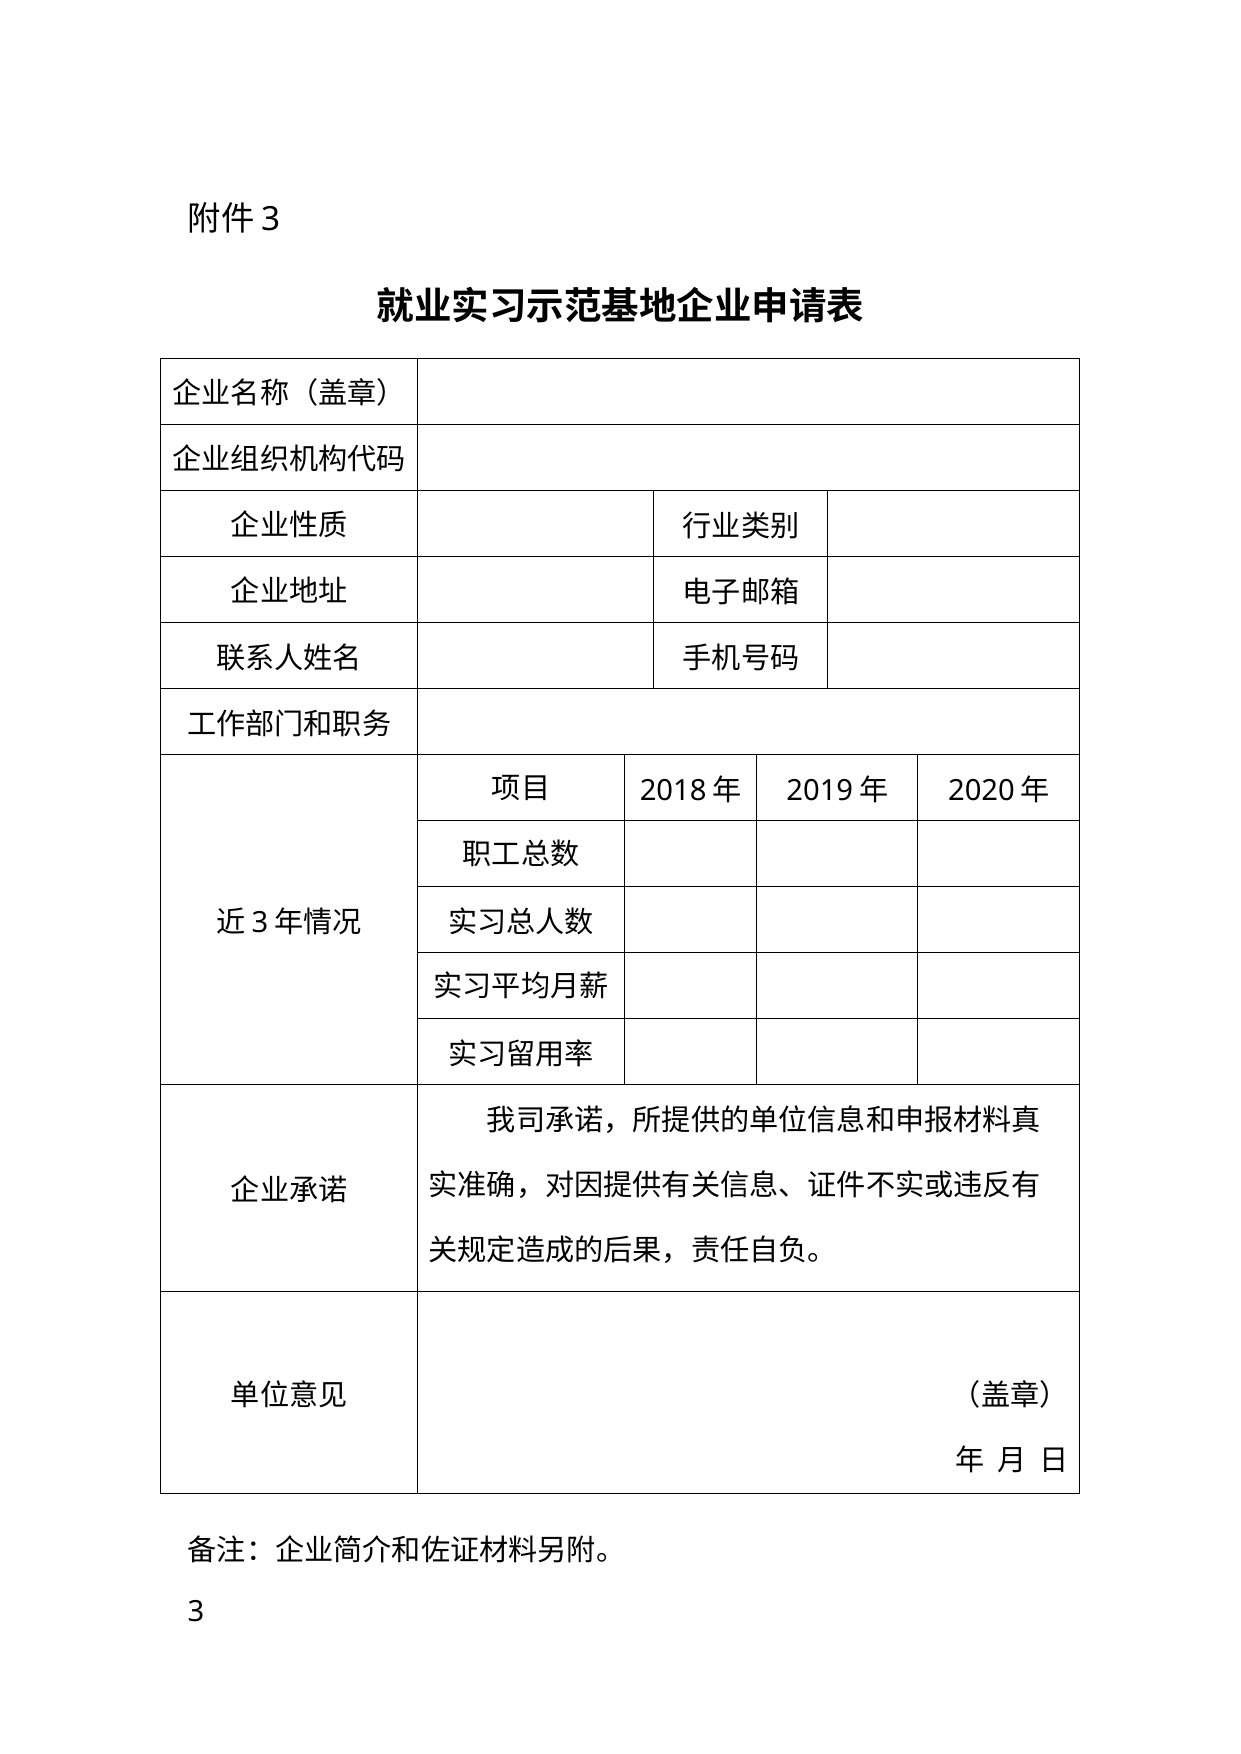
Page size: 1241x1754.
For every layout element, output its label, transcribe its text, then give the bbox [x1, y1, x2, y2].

table_cell 项目 [418, 755, 624, 820]
table_cell [757, 1019, 917, 1084]
table_cell [757, 887, 917, 952]
table_header 企业名称（盖章） [161, 359, 417, 424]
table_cell 实习留用率 [418, 1019, 624, 1084]
table_cell 工作部门和职务 [161, 689, 417, 754]
table_cell 单位意见 [161, 1292, 417, 1492]
table_header [418, 359, 1079, 424]
table_cell 我司承诺，所提供的单位信息和申报材料真实准确，对因提供有关信息、证件不实或违反有关规定造成的后果，责任自负。 承诺人： 年 月 日 [418, 1085, 1079, 1291]
table_cell [918, 953, 1079, 1018]
table_cell [418, 689, 1079, 754]
table_cell [757, 821, 917, 886]
text 就业实习示范基地企业申请表 [187, 271, 1053, 336]
table_cell [625, 953, 756, 1018]
table_cell [918, 887, 1079, 952]
table_cell 2019年 [757, 755, 917, 820]
text 备注：企业简介和佐证材料另附。 [187, 1515, 1053, 1580]
table_cell 企业性质 [161, 491, 417, 556]
table_cell 联系人姓名 [161, 623, 417, 688]
table_cell [828, 557, 1079, 622]
table_cell （盖章） 年 月 日 [418, 1292, 1079, 1492]
table_cell 行业类别 [654, 491, 827, 556]
table_cell [828, 623, 1079, 688]
table_cell 手机号码 [654, 623, 827, 688]
table_cell 近3年情况 [161, 755, 417, 1084]
table_cell [418, 557, 653, 622]
table_cell 职工总数 [418, 821, 624, 886]
table_cell [757, 953, 917, 1018]
table_cell [418, 491, 653, 556]
table_cell [625, 1019, 756, 1084]
table_cell 实习总人数 [418, 887, 624, 952]
table_cell [918, 821, 1079, 886]
table_cell 企业承诺 [161, 1085, 417, 1291]
table_cell [418, 425, 1079, 490]
table_cell 实习平均月薪 [418, 953, 624, 1018]
table_cell 2018年 [625, 755, 756, 820]
table_cell 电子邮箱 [654, 557, 827, 622]
table_cell 2020年 [918, 755, 1079, 820]
table_cell [828, 491, 1079, 556]
table_cell [625, 887, 756, 952]
table_cell [918, 1019, 1079, 1084]
table_cell 企业组织机构代码 [161, 425, 417, 490]
text 附件3 [187, 184, 1053, 249]
table_cell 企业地址 [161, 557, 417, 622]
table_cell [418, 623, 653, 688]
table_cell [625, 821, 756, 886]
